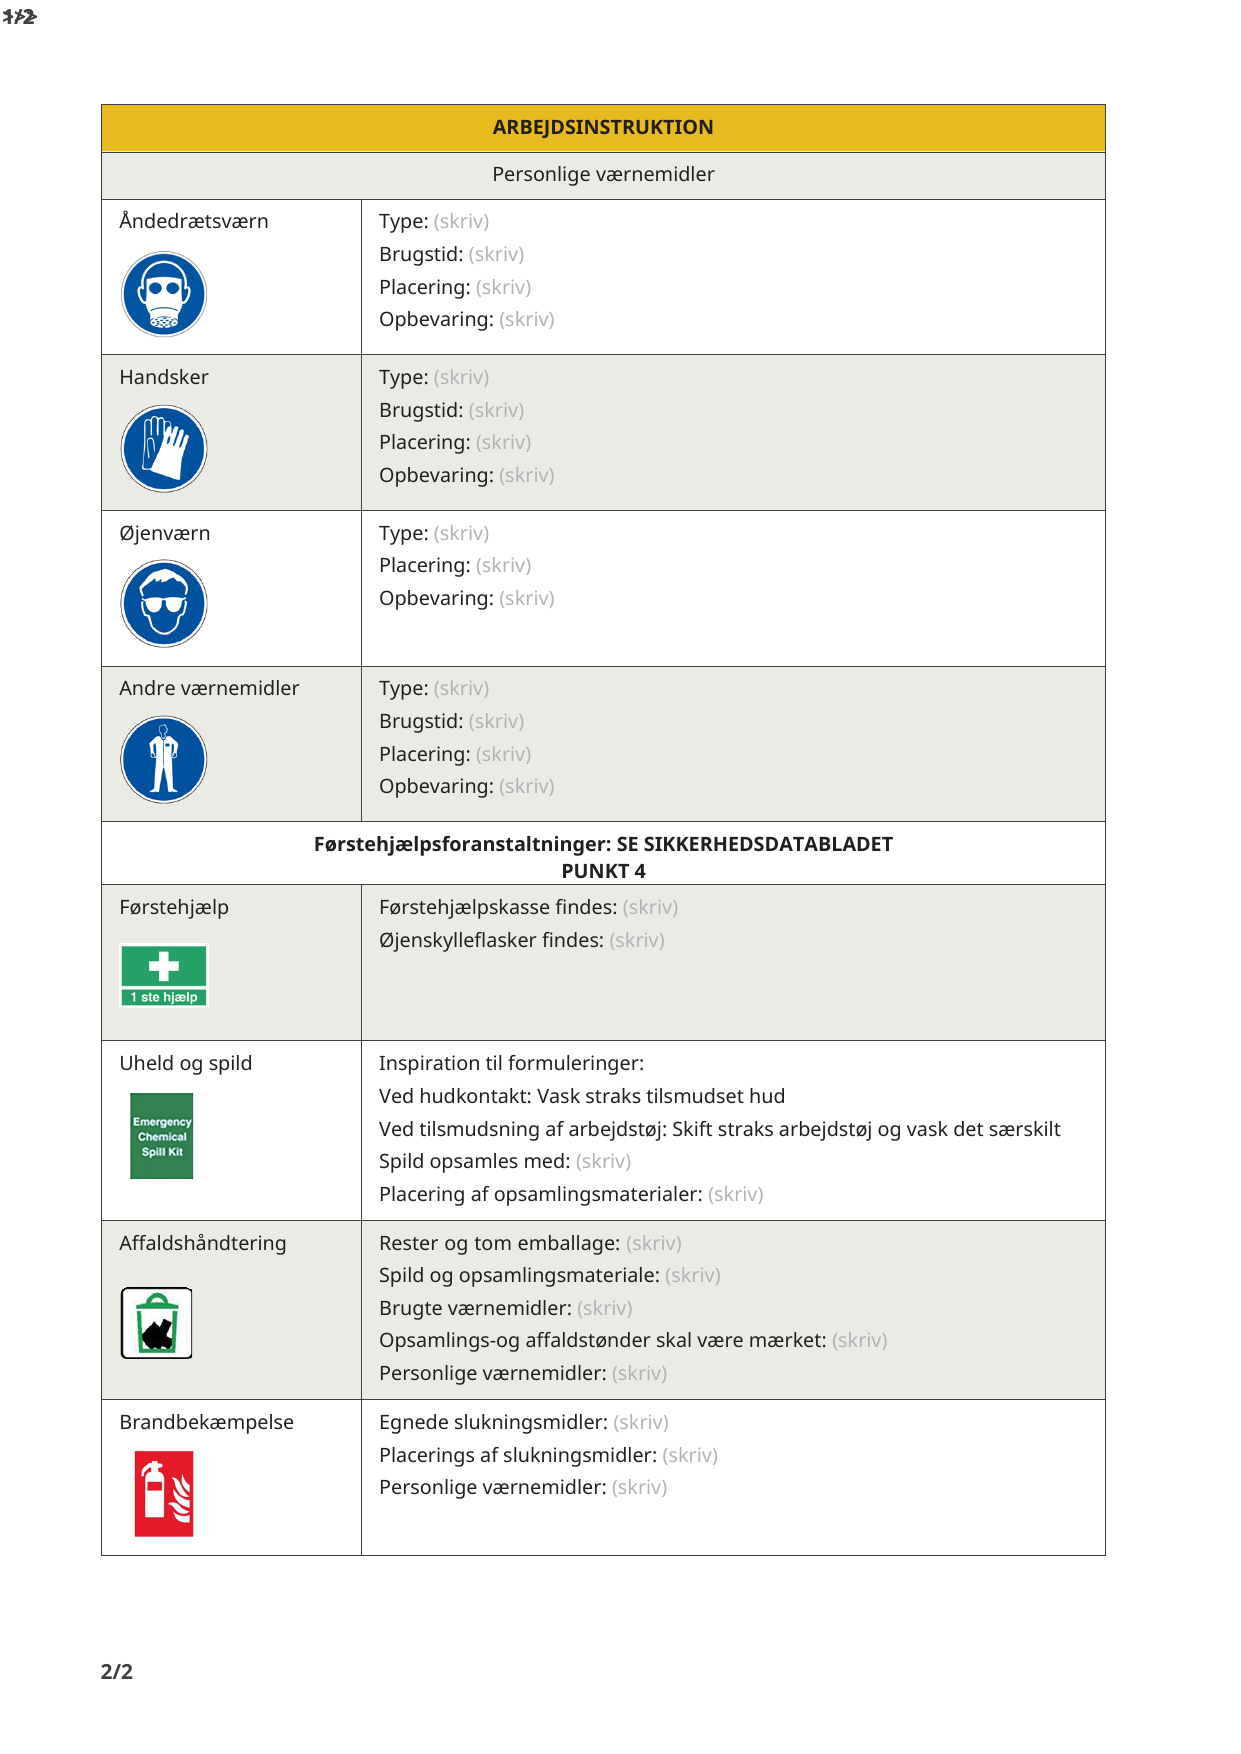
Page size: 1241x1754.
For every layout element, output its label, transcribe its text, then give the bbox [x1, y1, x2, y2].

table_cell Handsker [102, 355, 361, 510]
picture [119, 943, 209, 1008]
picture [130, 1093, 194, 1179]
table_cell Åndedrætsværn [102, 200, 361, 354]
table_cell Type: (skriv) Placering: (skriv) Opbevaring: (skriv) [362, 511, 1105, 666]
picture [134, 1450, 194, 1537]
table_cell Brandbekæmpelse [102, 1400, 361, 1555]
table_cell Personlige værnemidler [102, 153, 1105, 199]
table_cell Rester og tom emballage: (skriv) Spild og opsamlingsmateriale: (skriv) Brugte værnemidler: (skriv) Opsamlings-og affaldstønder skal være mærket: (skriv) Personlige værnemidler: (skriv) [362, 1221, 1105, 1399]
picture [119, 250, 208, 338]
table_cell Førstehjælpskasse findes: (skriv) Øjenskylleflasker findes: (skriv) [362, 885, 1105, 1040]
table_cell Øjenværn [102, 511, 361, 666]
picture [119, 1285, 193, 1359]
table_cell Affaldshåndtering [102, 1221, 361, 1399]
table_cell Egnede slukningsmidler: (skriv) Placerings af slukningsmidler: (skriv) Personlige værnemidler: (skriv) [362, 1400, 1105, 1555]
table_cell Uheld og spild [102, 1041, 361, 1220]
table_cell Andre værnemidler [102, 667, 361, 821]
picture [119, 403, 208, 493]
table_cell Type: (skriv) Brugstid: (skriv) Placering: (skriv) Opbevaring: (skriv) [362, 200, 1105, 354]
table_cell Type: (skriv) Brugstid: (skriv) Placering: (skriv) Opbevaring: (skriv) [362, 667, 1105, 821]
picture [119, 714, 208, 804]
text 2/2 [100, 1657, 1146, 1685]
table_cell Inspiration til formuleringer: Ved hudkontakt: Vask straks tilsmudset hud Ved tilsmudsning af arbejdstøj: Skift straks arbejdstøj og vask det særskilt Spild opsamles med: (skriv) Placering af opsamlingsmaterialer: (skriv) [362, 1041, 1105, 1220]
picture [119, 559, 208, 648]
table_cell Førstehjælpsforanstaltninger: SE SIKKERHEDSDATABLADET PUNKT 4 [102, 822, 1105, 884]
table_cell Type: (skriv) Brugstid: (skriv) Placering: (skriv) Opbevaring: (skriv) [362, 355, 1105, 510]
table_cell Førstehjælp [102, 885, 361, 1040]
table_header ARBEJDSINSTRUKTION [102, 105, 1105, 151]
